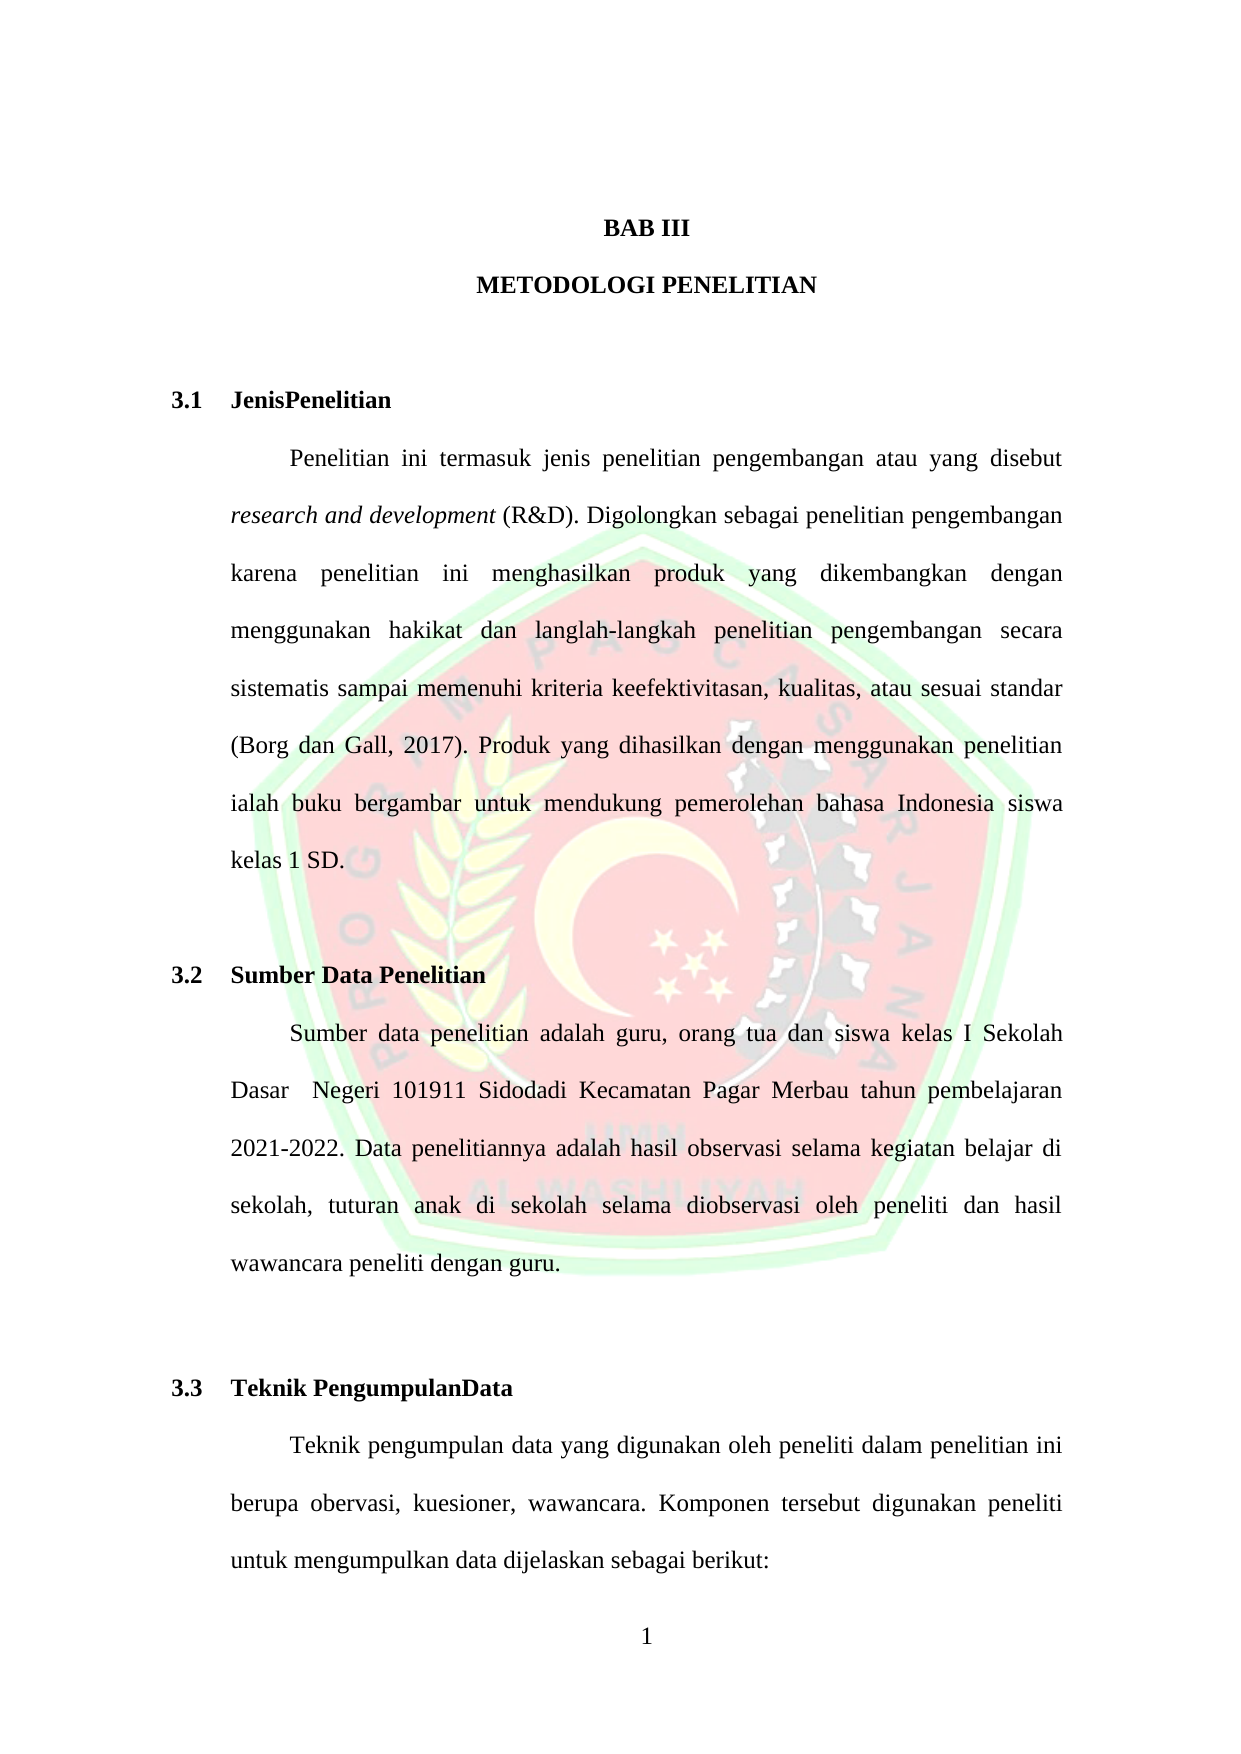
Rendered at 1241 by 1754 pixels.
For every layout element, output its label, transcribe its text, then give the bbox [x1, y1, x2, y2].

subtitle Teknik PengumpulanData [171, 1373, 1063, 1402]
text Teknik pengumpulan data yang digunakan oleh peneliti dalam penelitian ini berupa obervasi, kuesioner, wawancara. Komponen tersebut digunakan peneliti untuk mengumpulkan data dijelaskan sebagai berikut: [230, 1430, 1063, 1574]
subtitle Sumber Data Penelitian [171, 961, 1063, 989]
subtitle JenisPenelitian [171, 385, 1063, 414]
subtitle BAB III [230, 213, 1063, 241]
text Sumber data penelitian adalah guru, orang tua dan siswa kelas I Sekolah Dasar Negeri 101911 Sidodadi Kecamatan Pagar Merbau tahun pembelajaran 2021-2022. Data penelitiannya adalah hasil observasi selama kegiatan belajar di sekolah, tuturan anak di sekolah selama diobservasi oleh peneliti dan hasil wawancara peneliti dengan guru. [230, 1018, 1063, 1277]
text Penelitian ini termasuk jenis penelitian pengembangan atau yang disebut research and development (R&D). Digolongkan sebagai penelitian pengembangan karena penelitian ini menghasilkan produk yang dikembangkan dengan menggunakan hakikat dan langlah-langkah penelitian pengembangan secara sistematis sampai memenuhi kriteria keefektivitasan, kualitas, atau sesuai standar (Borg dan Gall, 2017). Produk yang dihasilkan dengan menggunakan penelitian ialah buku bergambar untuk mendukung pemerolehan bahasa Indonesia siswa kelas 1 SD. [230, 443, 1063, 874]
subtitle METODOLOGI PENELITIAN [230, 270, 1063, 299]
